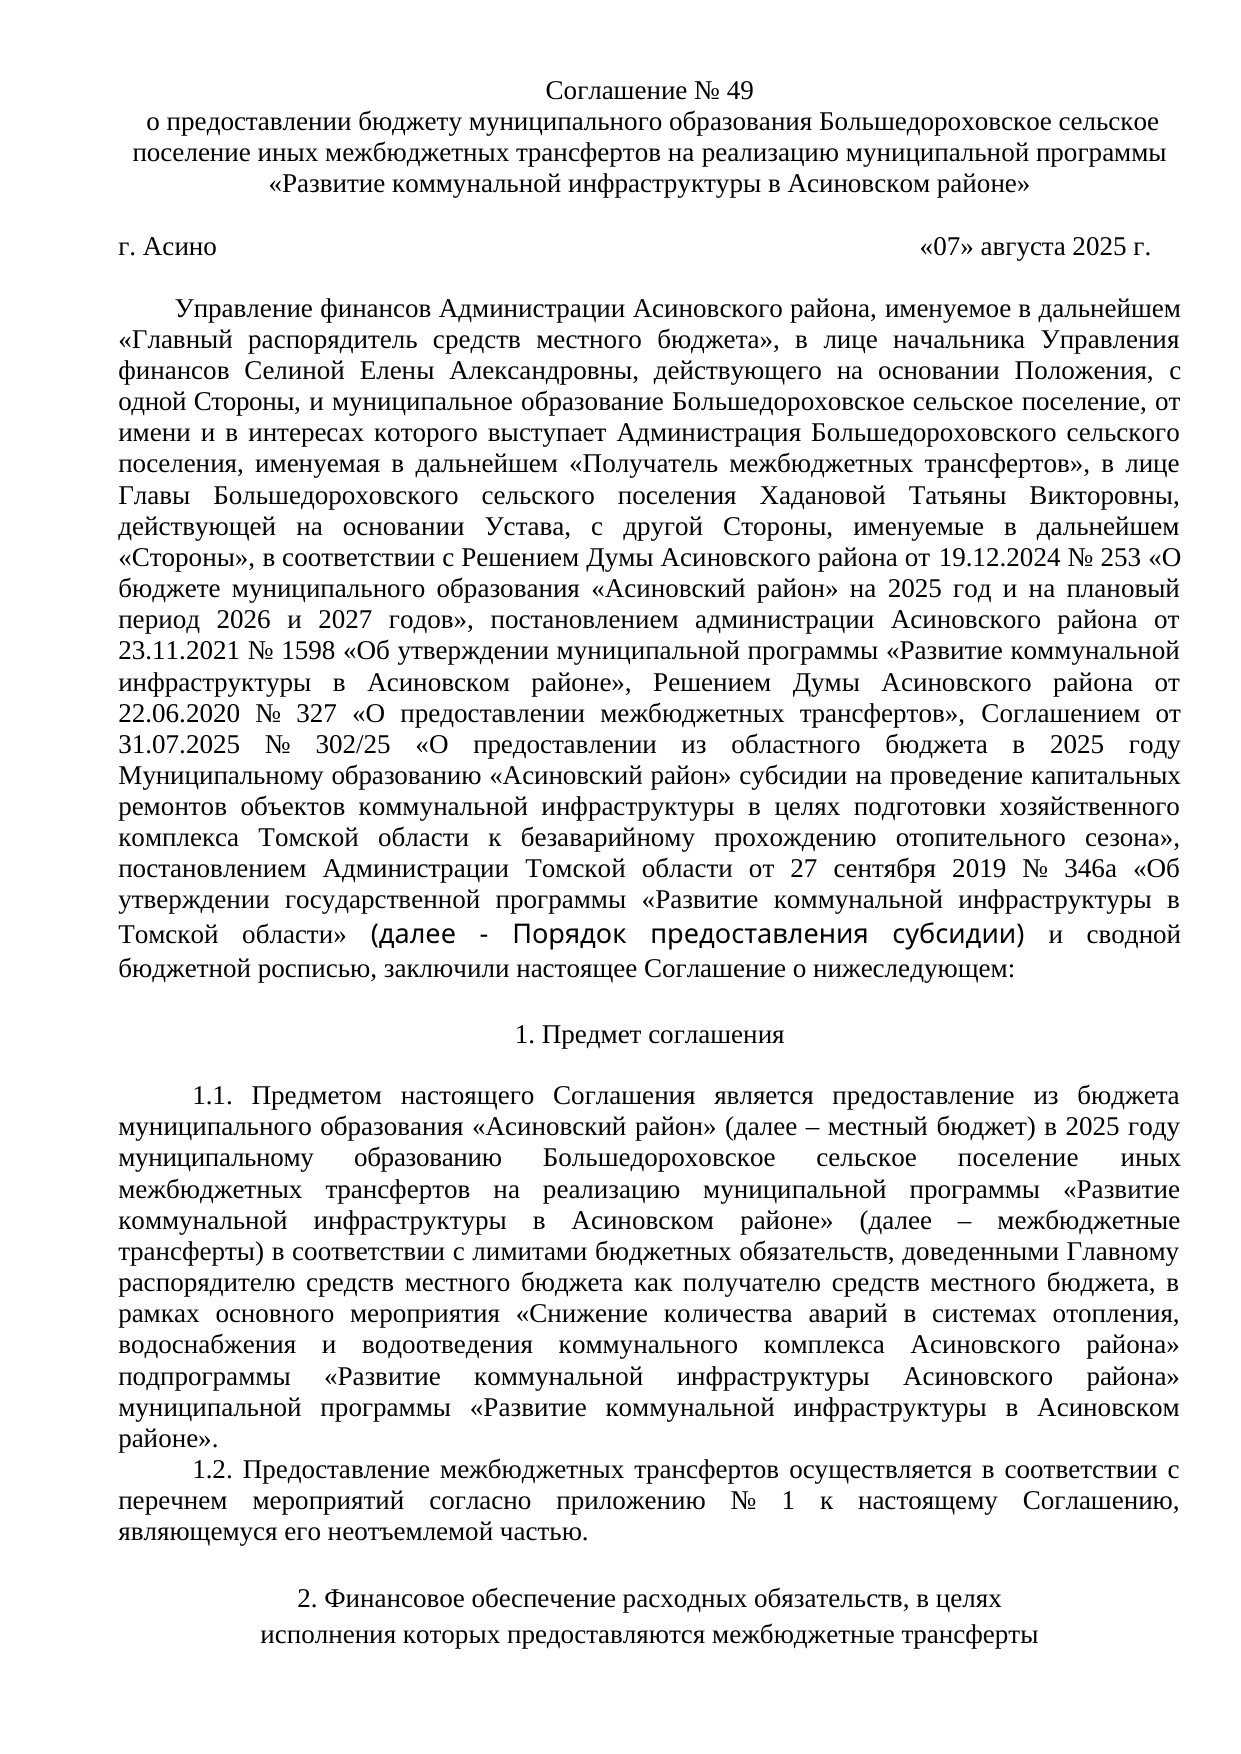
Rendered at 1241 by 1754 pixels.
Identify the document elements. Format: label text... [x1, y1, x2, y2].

text о предоставлении бюджету муниципального образования Большедороховское сельское [118, 105, 1181, 136]
text поселение иных межбюджетных трансфертов на реализацию муниципальной программы «Развитие коммунальной инфраструктуры в Асиновском районе» [118, 136, 1181, 198]
text Соглашение № 49 [118, 74, 1181, 105]
text 2. Финансовое обеспечение расходных обязательств, в целях [118, 1582, 1181, 1613]
text исполнения которых предоставляются межбюджетные трансферты [118, 1618, 1181, 1649]
text 1. Предмет соглашения [118, 1018, 1181, 1050]
text Управление финансов Администрации Асиновского района, именуемое в дальнейшем «Главный распорядитель средств местного бюджета», в лице начальника Управления финансов Селиной Елены Александровны, действующего на основании Положения, с одной Стороны, и муниципальное образование Большедороховское сельское поселение, от имени и в интересах которого выступает Администрация Большедороховского сельского поселения, именуемая в дальнейшем «Получатель межбюджетных трансфертов», в лице Главы Большедороховского сельского поселения Хадановой Татьяны Викторовны, действующей на основании Устава, с другой Стороны, именуемые в дальнейшем «Стороны», в соответствии с Решением Думы Асиновского района от 19.12.2024 № 253 «О бюджете муниципального образования «Асиновский район» на 2025 год и на плановый период 2026 и 2027 годов», постановлением администрации Асиновского района от 23.11.2021 № 1598 «Об утверждении муниципальной программы «Развитие коммунальной инфраструктуры в Асиновском районе», Решением Думы Асиновского района от 22.06.2020 № 327 «О предоставлении межбюджетных трансфертов», Соглашением от 31.07.2025 № 302/25 «О предоставлении из областного бюджета в 2025 году Муниципальному образованию «Асиновский район» субсидии на проведение капитальных ремонтов объектов коммунальной инфраструктуры в целях подготовки хозяйственного комплекса Томской области к безаварийному прохождению отопительного сезона», постановлением Администрации Томской области от 27 сентября 2019 № 346а «Об утверждении государственной программы «Развитие коммунальной инфраструктуры в Томской области» (далее - Порядок предоставления субсидии) и сводной бюджетной росписью, заключили настоящее Соглашение о нижеследующем: [118, 292, 1181, 983]
text 1.2. Предоставление межбюджетных трансфертов осуществляется в соответствии с перечнем мероприятий согласно приложению № 1 к настоящему Соглашению, являющемуся его неотъемлемой частью. [118, 1453, 1181, 1546]
text 1.1. Предметом настоящего Соглашения является предоставление из бюджета муниципального образования «Асиновский район» (далее – местный бюджет) в 2025 году муниципальному образованию Большедороховское сельское поселение иных межбюджетных трансфертов на реализацию муниципальной программы «Развитие коммунальной инфраструктуры в Асиновском районе» (далее – межбюджетные трансферты) в соответствии с лимитами бюджетных обязательств, доведенными Главному распорядителю средств местного бюджета как получателю средств местного бюджета, в рамках основного мероприятия «Снижение количества аварий в системах отопления, водоснабжения и водоотведения коммунального комплекса Асиновского района» подпрограммы «Развитие коммунальной инфраструктуры Асиновского района» муниципальной программы «Развитие коммунальной инфраструктуры в Асиновском районе». [118, 1079, 1181, 1453]
text г. Асино «07» августа 2025 г. [118, 229, 1181, 261]
